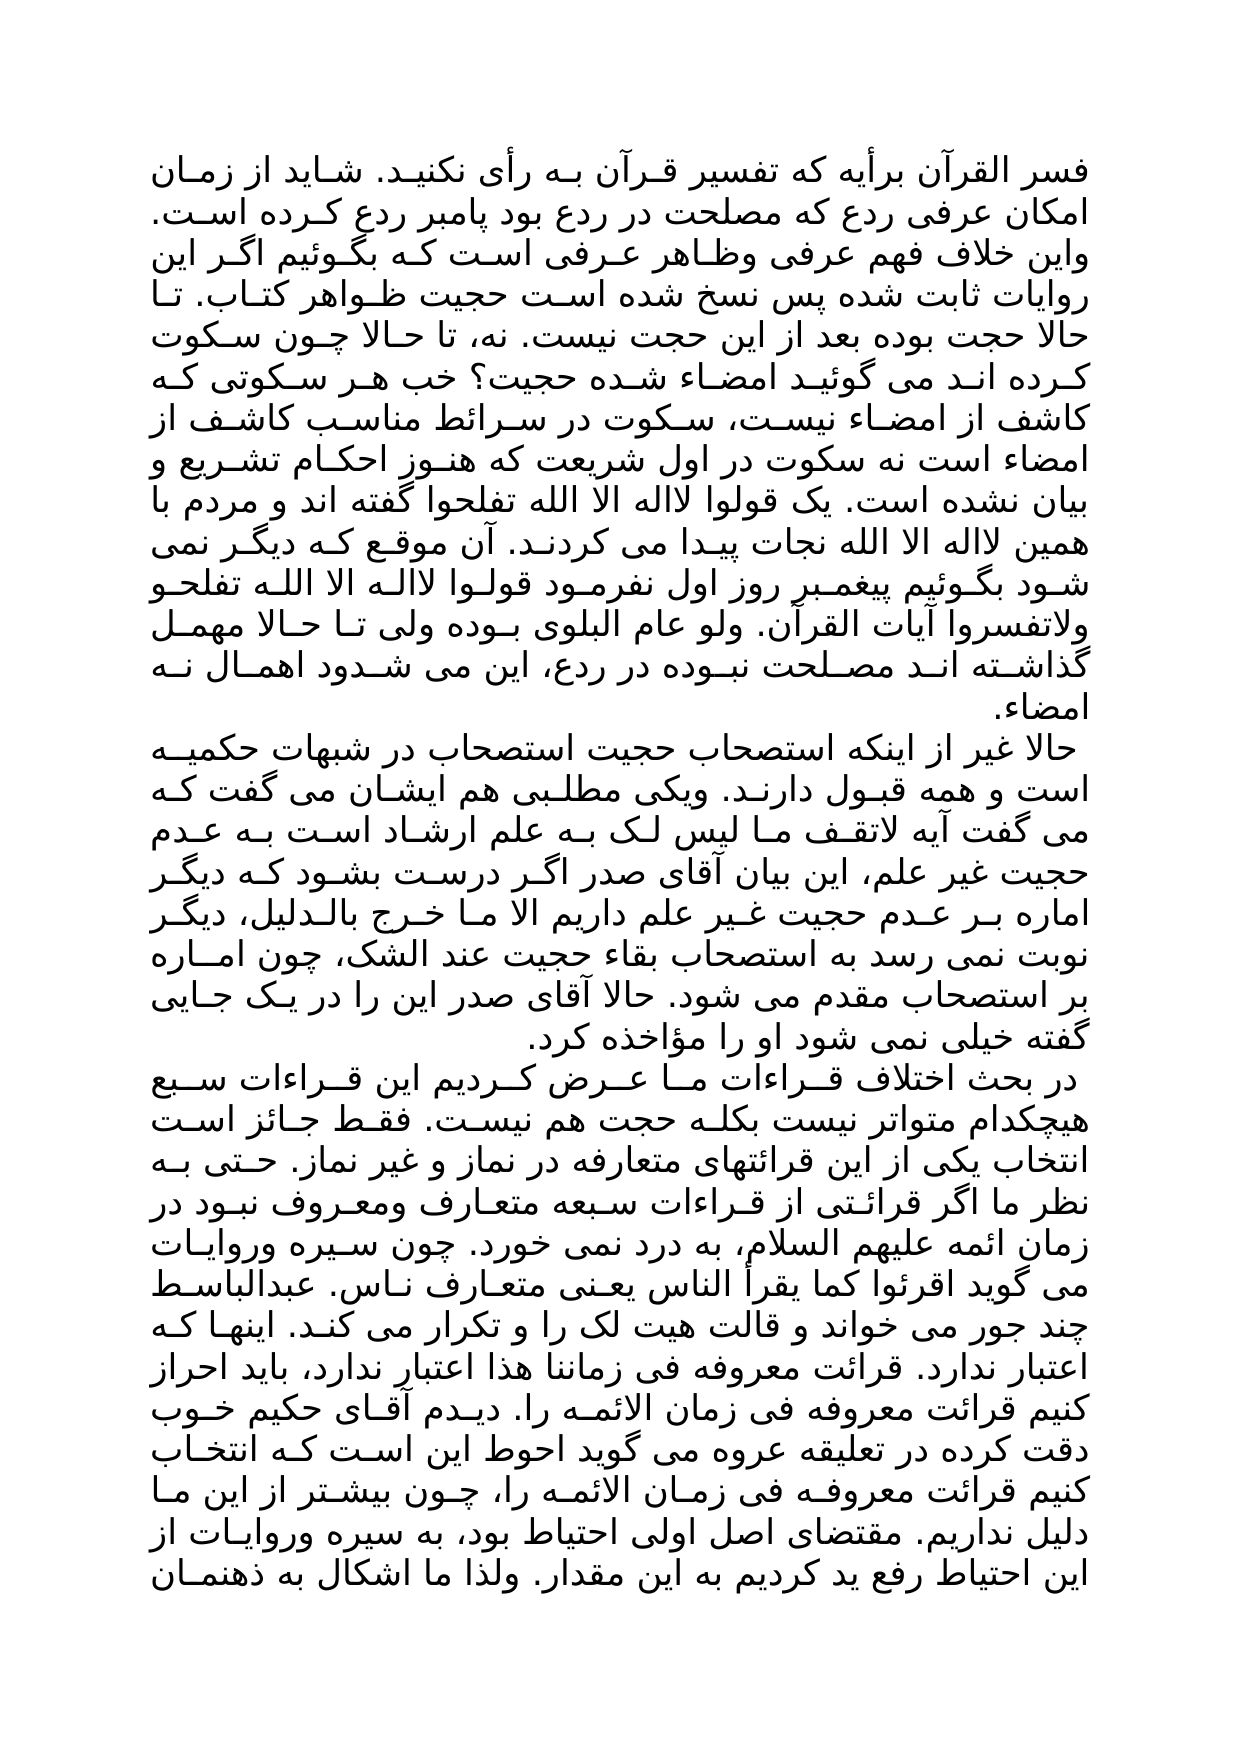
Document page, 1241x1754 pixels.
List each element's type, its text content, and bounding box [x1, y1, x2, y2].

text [150, 150, 1090, 727]
text حالا غیر از اینکه استصحاب حجیت استصحاب در شبهات حکمیه است و همه قبول دارند. ویکی مطلبی هم ایشان می گفت که می گفت آیه لاتقف ما لیس لک به علم ارشاد است به عدم حجیت غیر علم، این بیان آقای صدر اگر درست بشود که دیگر اماره بر عدم حجیت غیر علم داریم الا ما خرج بالدلیل، دیگر نوبت نمی رسد به استصحاب بقاء حجیت عند الشک، چون اماره بر استصحاب مقدم می شود. حالا آقای صدر این را در یک جایی گفته خیلی نمی شود او را مؤاخذه کرد. [150, 727, 1090, 1057]
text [150, 1057, 1090, 1594]
